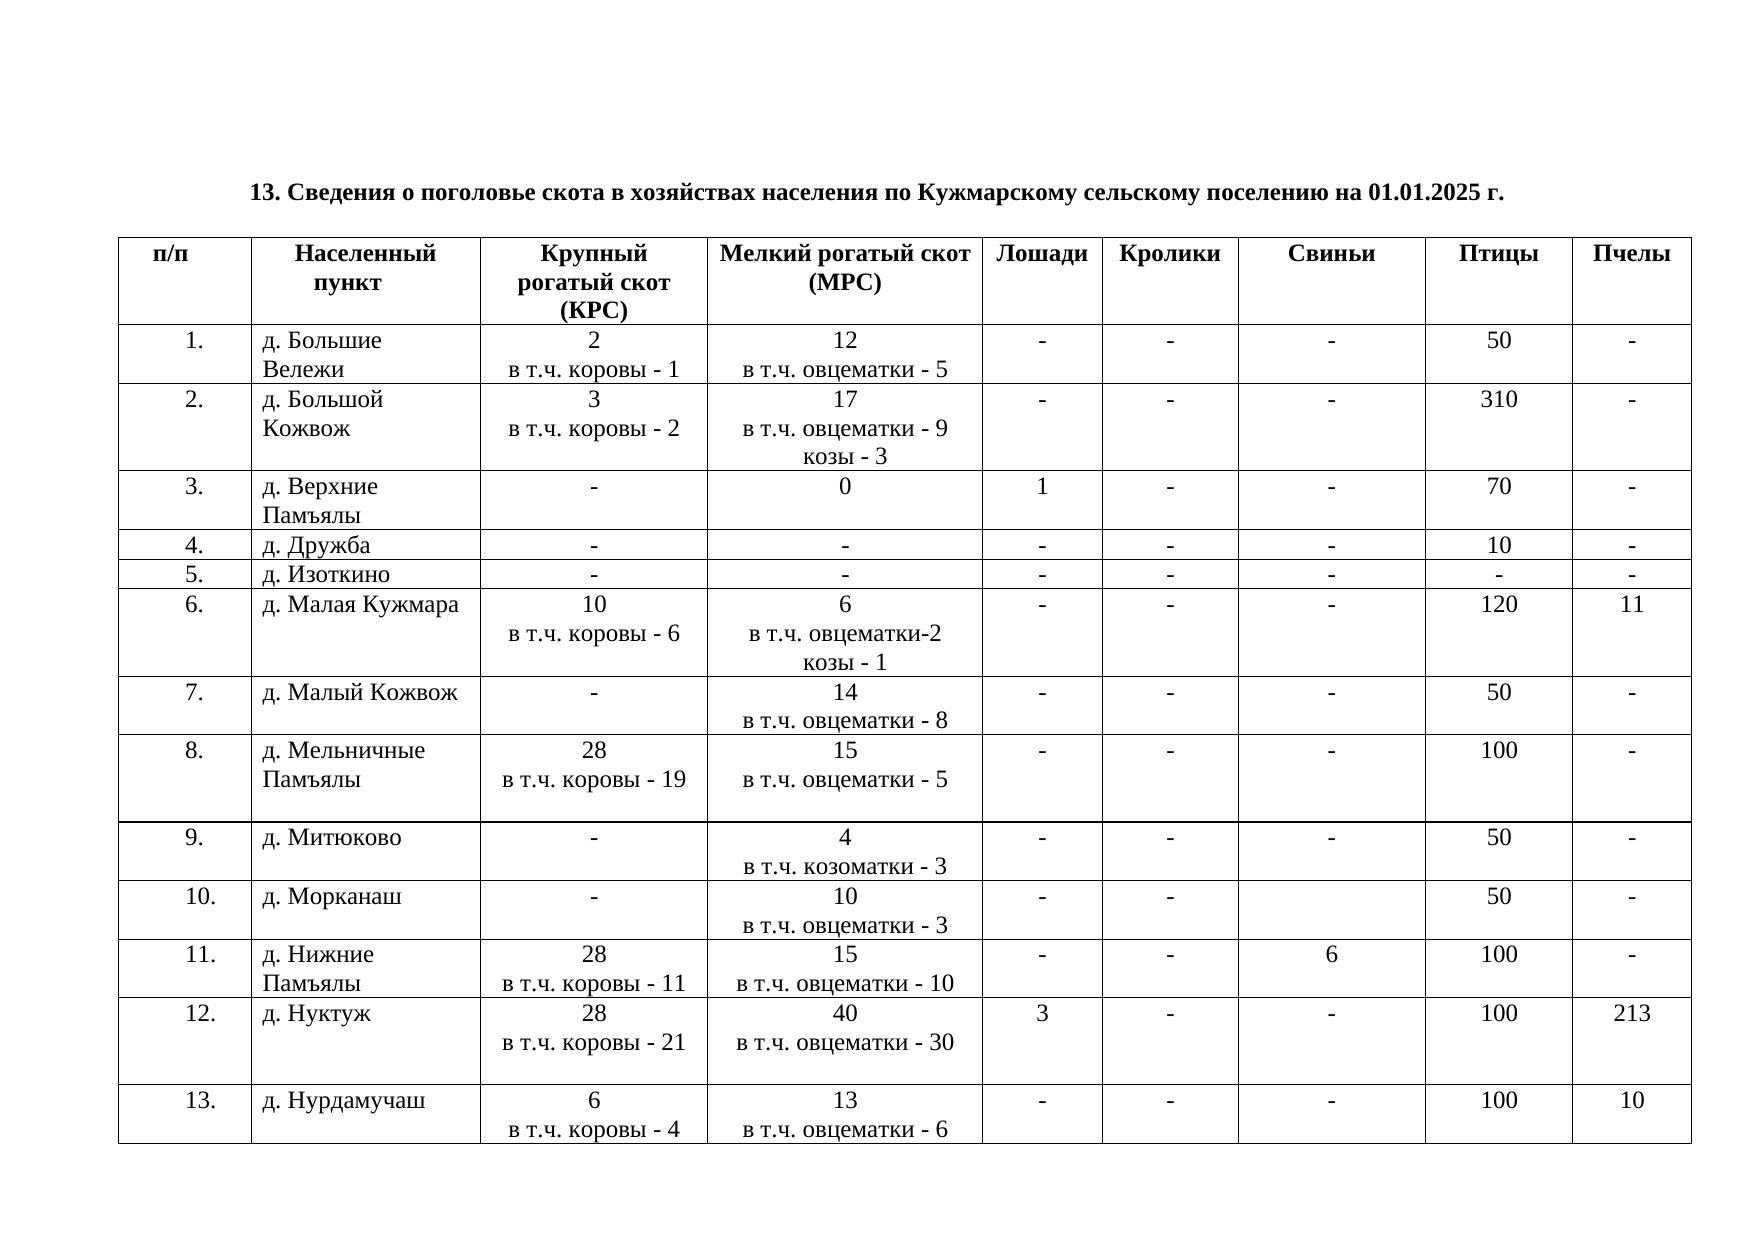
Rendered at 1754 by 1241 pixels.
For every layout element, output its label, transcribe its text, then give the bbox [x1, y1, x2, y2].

table_cell 100 [1426, 735, 1572, 821]
table_cell - [708, 530, 982, 558]
table_cell - [1239, 589, 1425, 676]
table_cell - [481, 881, 707, 938]
table_cell [119, 384, 251, 470]
table_cell [119, 881, 251, 938]
table_cell [119, 735, 251, 821]
table_cell - [481, 560, 707, 588]
table_cell - [1239, 530, 1425, 558]
table_cell д. Нуктуж [252, 998, 480, 1084]
table_cell [119, 589, 251, 676]
table_cell - [481, 677, 707, 734]
table_cell - [1103, 560, 1238, 588]
table_cell - [983, 325, 1102, 383]
table_cell 10 в т.ч. коровы - 6 [481, 589, 707, 676]
table_cell д. Малый Кожвож [252, 677, 480, 734]
table_cell - [1573, 677, 1691, 734]
table_cell д. Изоткино [252, 560, 480, 588]
table_cell - [1426, 560, 1572, 588]
table_cell 40 в т.ч. овцематки - 30 [708, 998, 982, 1084]
table_cell 28 в т.ч. коровы - 11 [481, 940, 707, 997]
table_cell - [1573, 560, 1691, 588]
table_cell [119, 471, 251, 529]
table_cell 100 [1426, 998, 1572, 1084]
table_cell 50 [1426, 823, 1572, 880]
table_cell - [983, 735, 1102, 821]
table_cell 50 [1426, 325, 1572, 383]
table_cell - [1103, 325, 1238, 383]
table_cell - [983, 881, 1102, 938]
table_cell 28 в т.ч. коровы - 19 [481, 735, 707, 821]
table_cell - [983, 384, 1102, 470]
table_cell 10 [1573, 1085, 1691, 1143]
table_cell - [983, 823, 1102, 880]
table_header Птицы [1426, 238, 1572, 324]
table_cell 100 [1426, 1085, 1572, 1143]
table_cell д. Большие Вележи [252, 325, 480, 383]
table_cell 1 [983, 471, 1102, 529]
table_cell - [983, 1085, 1102, 1143]
table_cell 2 в т.ч. коровы - 1 [481, 325, 707, 383]
table_cell 50 [1426, 677, 1572, 734]
table_cell - [1573, 881, 1691, 938]
table_cell [119, 677, 251, 734]
table_cell 0 [708, 471, 982, 529]
table_cell 10 в т.ч. овцематки - 3 [708, 881, 982, 938]
table_cell [119, 998, 251, 1084]
table_cell - [983, 677, 1102, 734]
table_cell - [1103, 735, 1238, 821]
table_cell д. Митюково [252, 823, 480, 880]
table_cell 3 в т.ч. коровы - 2 [481, 384, 707, 470]
table_cell 10 [1426, 530, 1572, 558]
table_cell д. Дружба [252, 530, 480, 558]
table_cell 14 в т.ч. овцематки - 8 [708, 677, 982, 734]
table_cell - [1573, 471, 1691, 529]
table_cell 213 [1573, 998, 1691, 1084]
table_header Населенный пункт [252, 238, 480, 324]
table_cell [119, 823, 251, 880]
table_cell - [1573, 384, 1691, 470]
table_cell - [1103, 940, 1238, 997]
table_cell [119, 1085, 251, 1143]
table_cell 70 [1426, 471, 1572, 529]
table_cell д. Нурдамучаш [252, 1085, 480, 1143]
table_cell 28 в т.ч. коровы - 21 [481, 998, 707, 1084]
table_cell [119, 530, 251, 558]
table_cell - [983, 589, 1102, 676]
table_cell д. Мельничные Памъялы [252, 735, 480, 821]
table_cell 50 [1426, 881, 1572, 938]
table_cell - [1239, 471, 1425, 529]
table_header Свиньи [1239, 238, 1425, 324]
table_cell - [983, 530, 1102, 558]
table_header Мелкий рогатый скот (МРС) [708, 238, 982, 324]
table_header Лошади [983, 238, 1102, 324]
table_cell - [1103, 823, 1238, 880]
table_cell - [1239, 560, 1425, 588]
table_cell [119, 940, 251, 997]
table_cell - [1573, 940, 1691, 997]
table_cell [1239, 881, 1425, 938]
table_cell 3 [983, 998, 1102, 1084]
table_cell 100 [1426, 940, 1572, 997]
table_cell [119, 560, 251, 588]
text 13. Сведения о поголовье скота в хозяйствах населения по Кужмарскому сельскому поселению на 01.01.2025 г. [118, 177, 1636, 206]
table_cell - [708, 560, 982, 588]
table_cell 17 в т.ч. овцематки - 9 козы - 3 [708, 384, 982, 470]
table_cell 12 в т.ч. овцематки - 5 [708, 325, 982, 383]
table_cell - [1103, 530, 1238, 558]
table_cell - [1103, 471, 1238, 529]
table_cell 310 [1426, 384, 1572, 470]
table_cell - [1573, 325, 1691, 383]
table_cell - [1103, 589, 1238, 676]
table_cell д. Нижние Памъялы [252, 940, 480, 997]
table_cell - [983, 560, 1102, 588]
table_cell - [1103, 1085, 1238, 1143]
table_cell - [1103, 881, 1238, 938]
table_header Пчелы [1573, 238, 1691, 324]
table_cell - [1103, 384, 1238, 470]
table_cell - [1103, 677, 1238, 734]
table_cell - [1239, 384, 1425, 470]
table_cell 15 в т.ч. овцематки - 10 [708, 940, 982, 997]
table_cell - [1239, 998, 1425, 1084]
table_cell 120 [1426, 589, 1572, 676]
table_cell 15 в т.ч. овцематки - 5 [708, 735, 982, 821]
table_cell д. Большой Кожвож [252, 384, 480, 470]
table_cell - [1239, 1085, 1425, 1143]
table_cell 6 в т.ч. овцематки-2 козы - 1 [708, 589, 982, 676]
table_cell 6 в т.ч. коровы - 4 [481, 1085, 707, 1143]
table_cell - [481, 471, 707, 529]
table_header Крупный рогатый скот (КРС) [481, 238, 707, 324]
table_cell - [1103, 998, 1238, 1084]
table_header п/п [119, 238, 251, 324]
table_cell д. Верхние Памъялы [252, 471, 480, 529]
table_cell 6 [1239, 940, 1425, 997]
table_header Кролики [1103, 238, 1238, 324]
table_cell 4 в т.ч. козоматки - 3 [708, 823, 982, 880]
table_cell - [983, 940, 1102, 997]
table_cell 11 [1573, 589, 1691, 676]
table_cell - [1239, 735, 1425, 821]
table_cell [119, 325, 251, 383]
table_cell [708, 1085, 982, 1143]
table_cell - [1573, 735, 1691, 821]
table_cell д. Малая Кужмара [252, 589, 480, 676]
table_cell - [481, 530, 707, 558]
table_cell - [1573, 530, 1691, 558]
table_cell - [1239, 823, 1425, 880]
table_cell - [1239, 325, 1425, 383]
table_cell - [1239, 677, 1425, 734]
table_cell - [481, 823, 707, 880]
table_cell - [1573, 823, 1691, 880]
table_cell д. Морканаш [252, 881, 480, 938]
